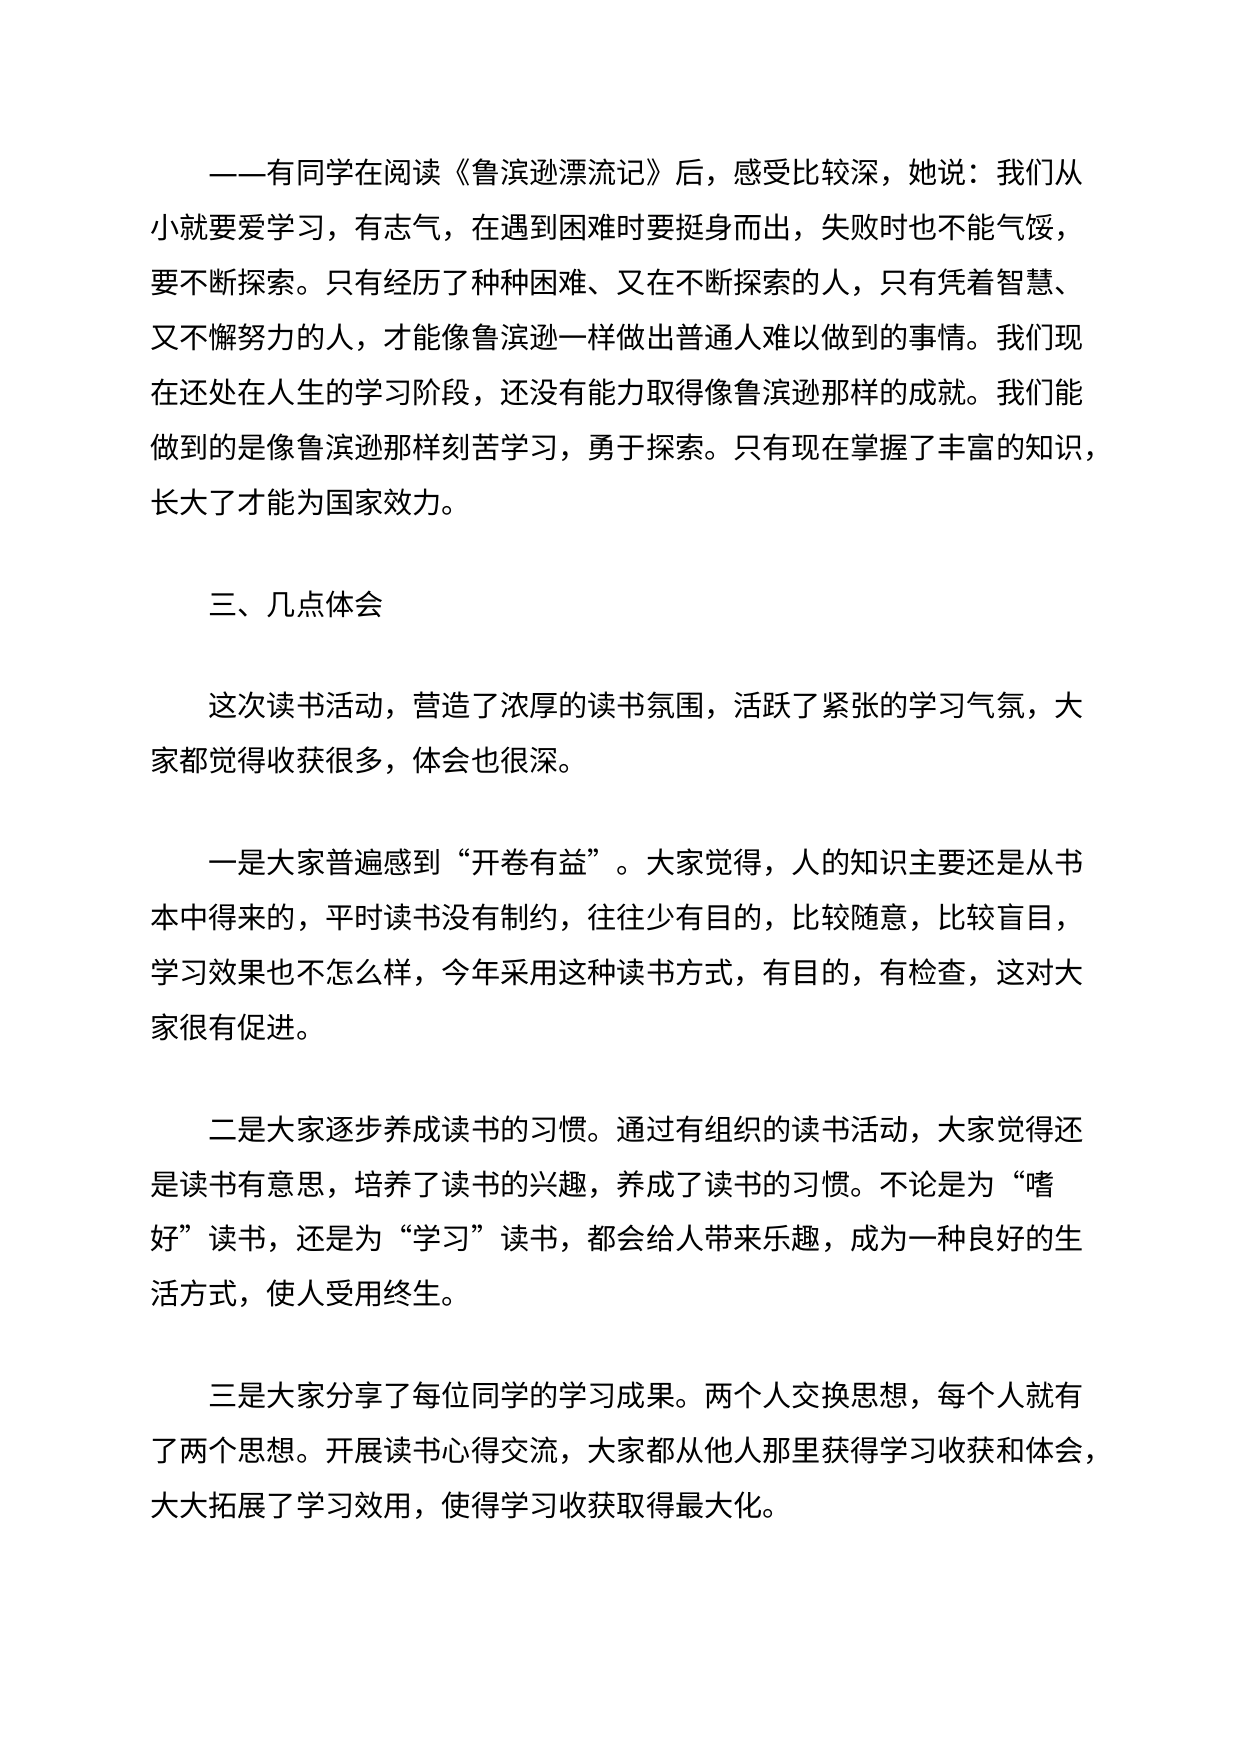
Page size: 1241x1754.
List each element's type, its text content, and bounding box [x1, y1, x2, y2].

text 一是大家普遍感到“开卷有益”。大家觉得，人的知识主要还是从书本中得来的，平时读书没有制约，往往少有目的，比较随意，比较盲目，学习效果也不怎么样，今年采用这种读书方式，有目的，有检查，这对大家很有促进。 [150, 840, 1090, 1047]
text 三是大家分享了每位同学的学习成果。两个人交换思想，每个人就有了两个思想。开展读书心得交流，大家都从他人那里获得学习收获和体会，大大拓展了学习效用，使得学习收获取得最大化。 [150, 1373, 1090, 1525]
text 这次读书活动，营造了浓厚的读书氛围，活跃了紧张的学习气氛，大家都觉得收获很多，体会也很深。 [150, 683, 1090, 780]
text ——有同学在阅读《鲁滨逊漂流记》后，感受比较深，她说：我们从小就要爱学习，有志气，在遇到困难时要挺身而出，失败时也不能气馁，要不断探索。只有经历了种种困难、又在不断探索的人，只有凭着智慧、又不懈努力的人，才能像鲁滨逊一样做出普通人难以做到的事情。我们现在还处在人生的学习阶段，还没有能力取得像鲁滨逊那样的成就。我们能做到的是像鲁滨逊那样刻苦学习，勇于探索。只有现在掌握了丰富的知识，长大了才能为国家效力。 [150, 150, 1090, 522]
text 二是大家逐步养成读书的习惯。通过有组织的读书活动，大家觉得还是读书有意思，培养了读书的兴趣，养成了读书的习惯。不论是为“嗜好”读书，还是为“学习”读书，都会给人带来乐趣，成为一种良好的生活方式，使人受用终生。 [150, 1106, 1090, 1313]
text 三、几点体会 [150, 581, 1090, 623]
